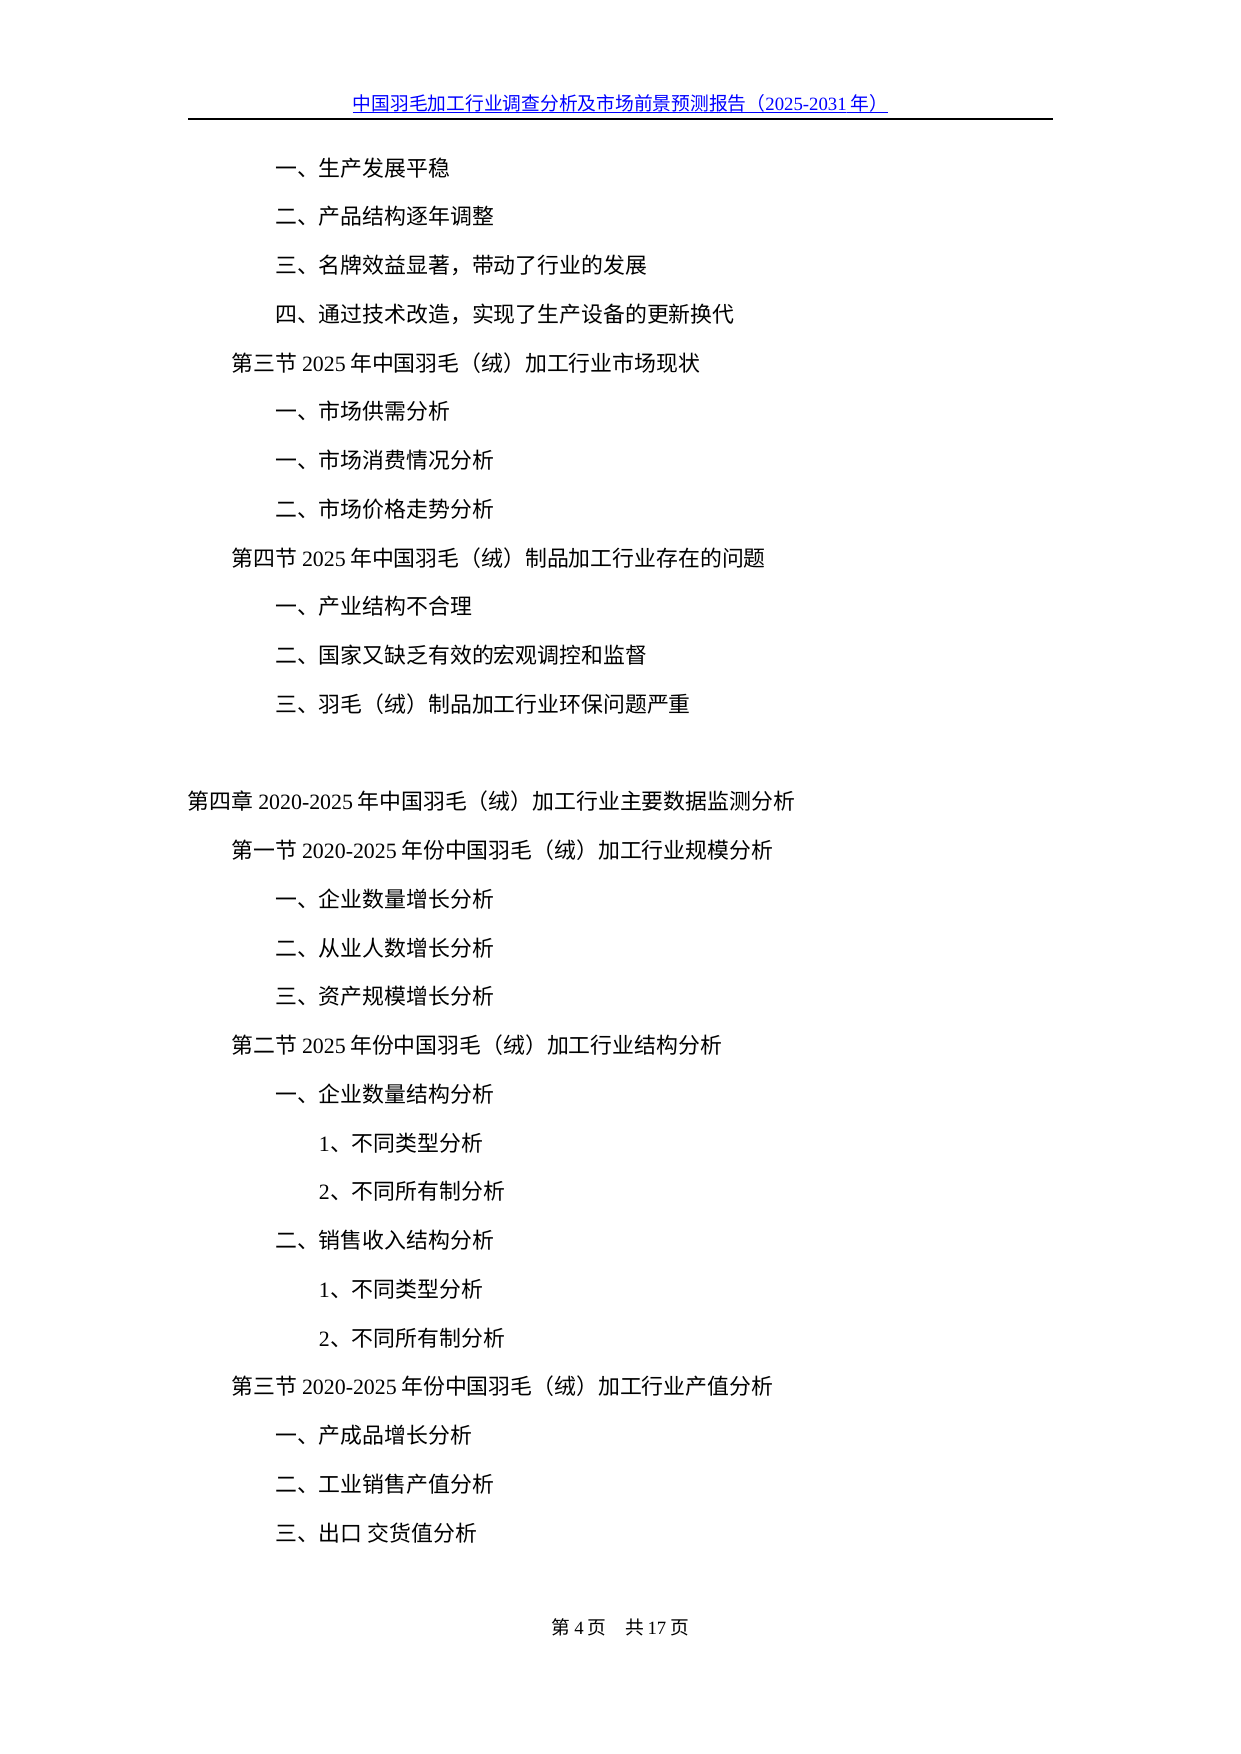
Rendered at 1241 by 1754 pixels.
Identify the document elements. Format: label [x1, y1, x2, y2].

text [187, 150, 1053, 1548]
